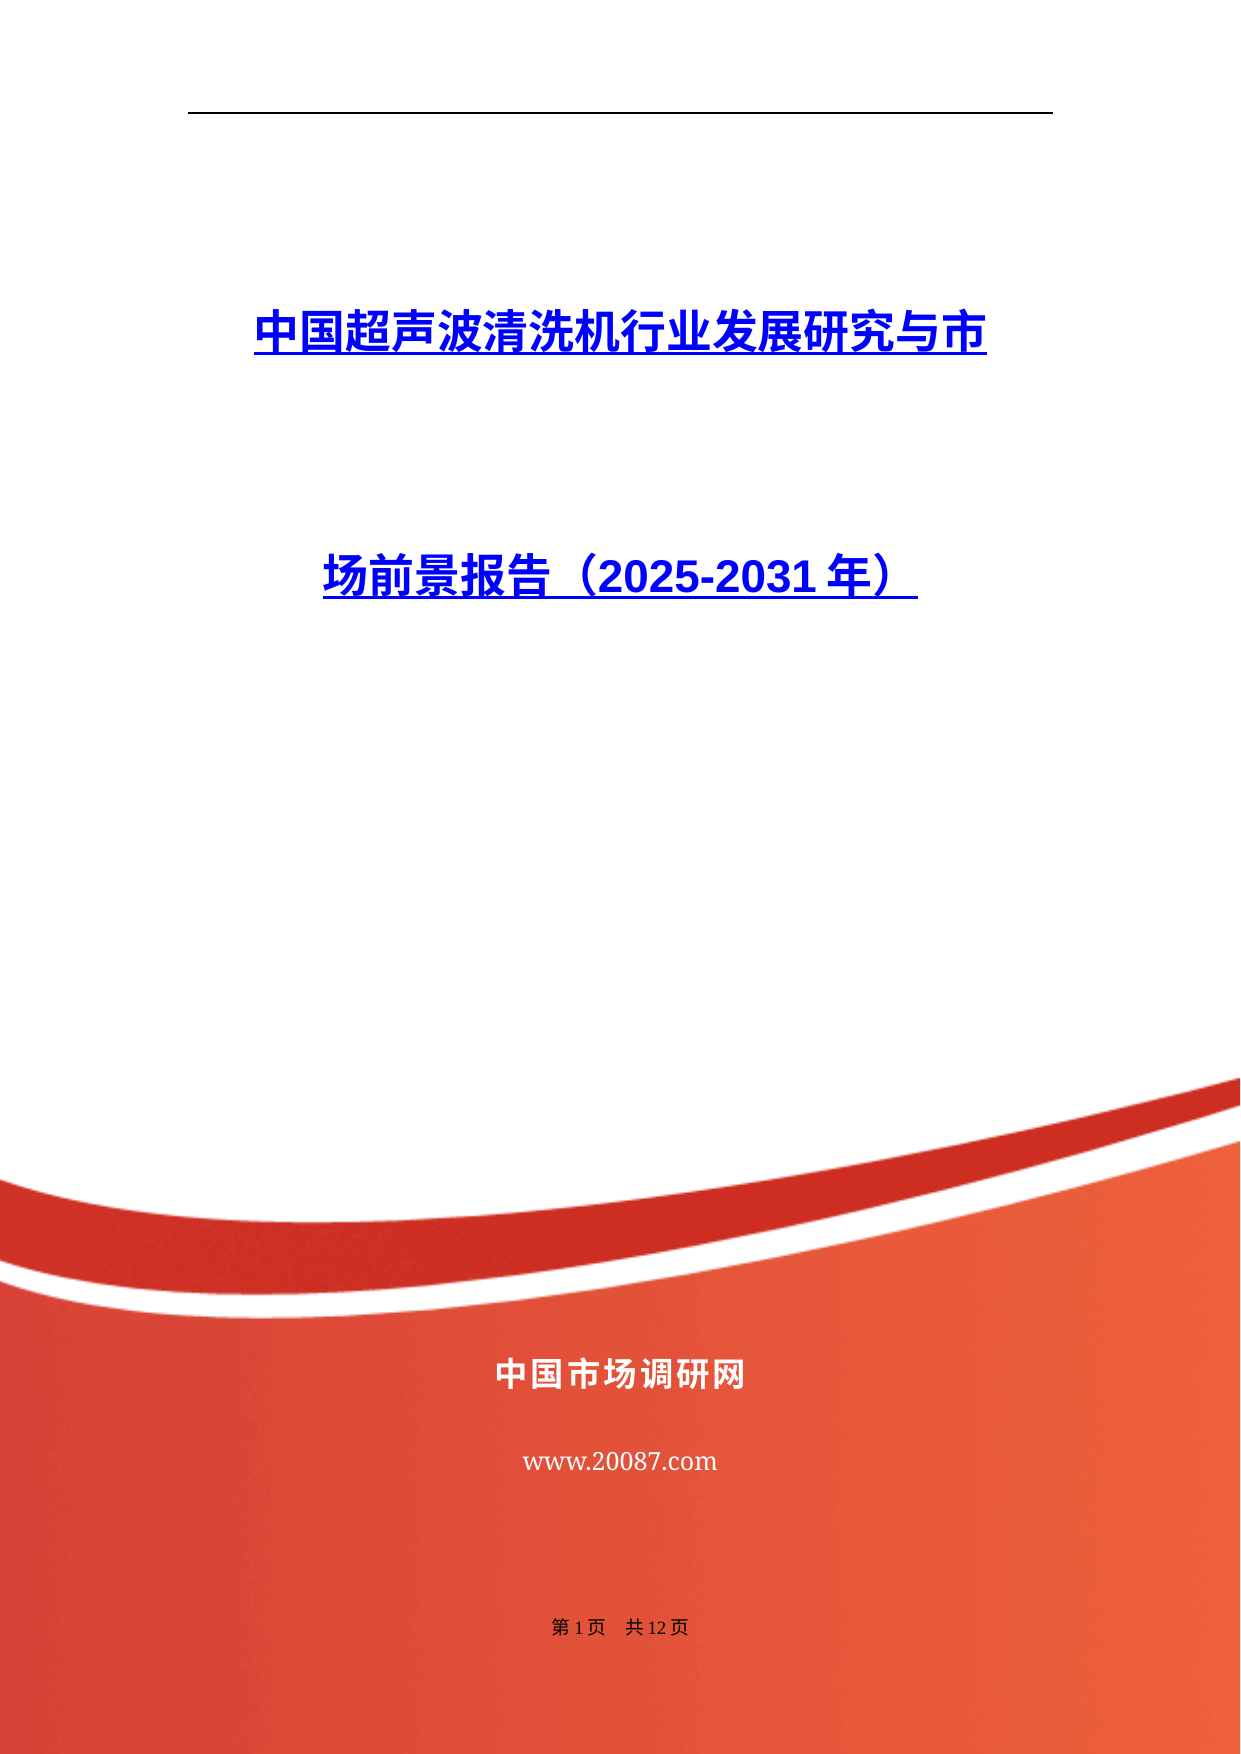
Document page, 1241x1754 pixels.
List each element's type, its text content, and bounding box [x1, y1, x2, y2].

table_header 中国超声波清洗机行业发展研究与市场前景报告（2025-2031年） [188, 207, 1053, 773]
subtitle 中国市场调研网 [187, 1339, 1053, 1404]
text www.20087.com [187, 1428, 1053, 1493]
picture [0, 1006, 1241, 1754]
